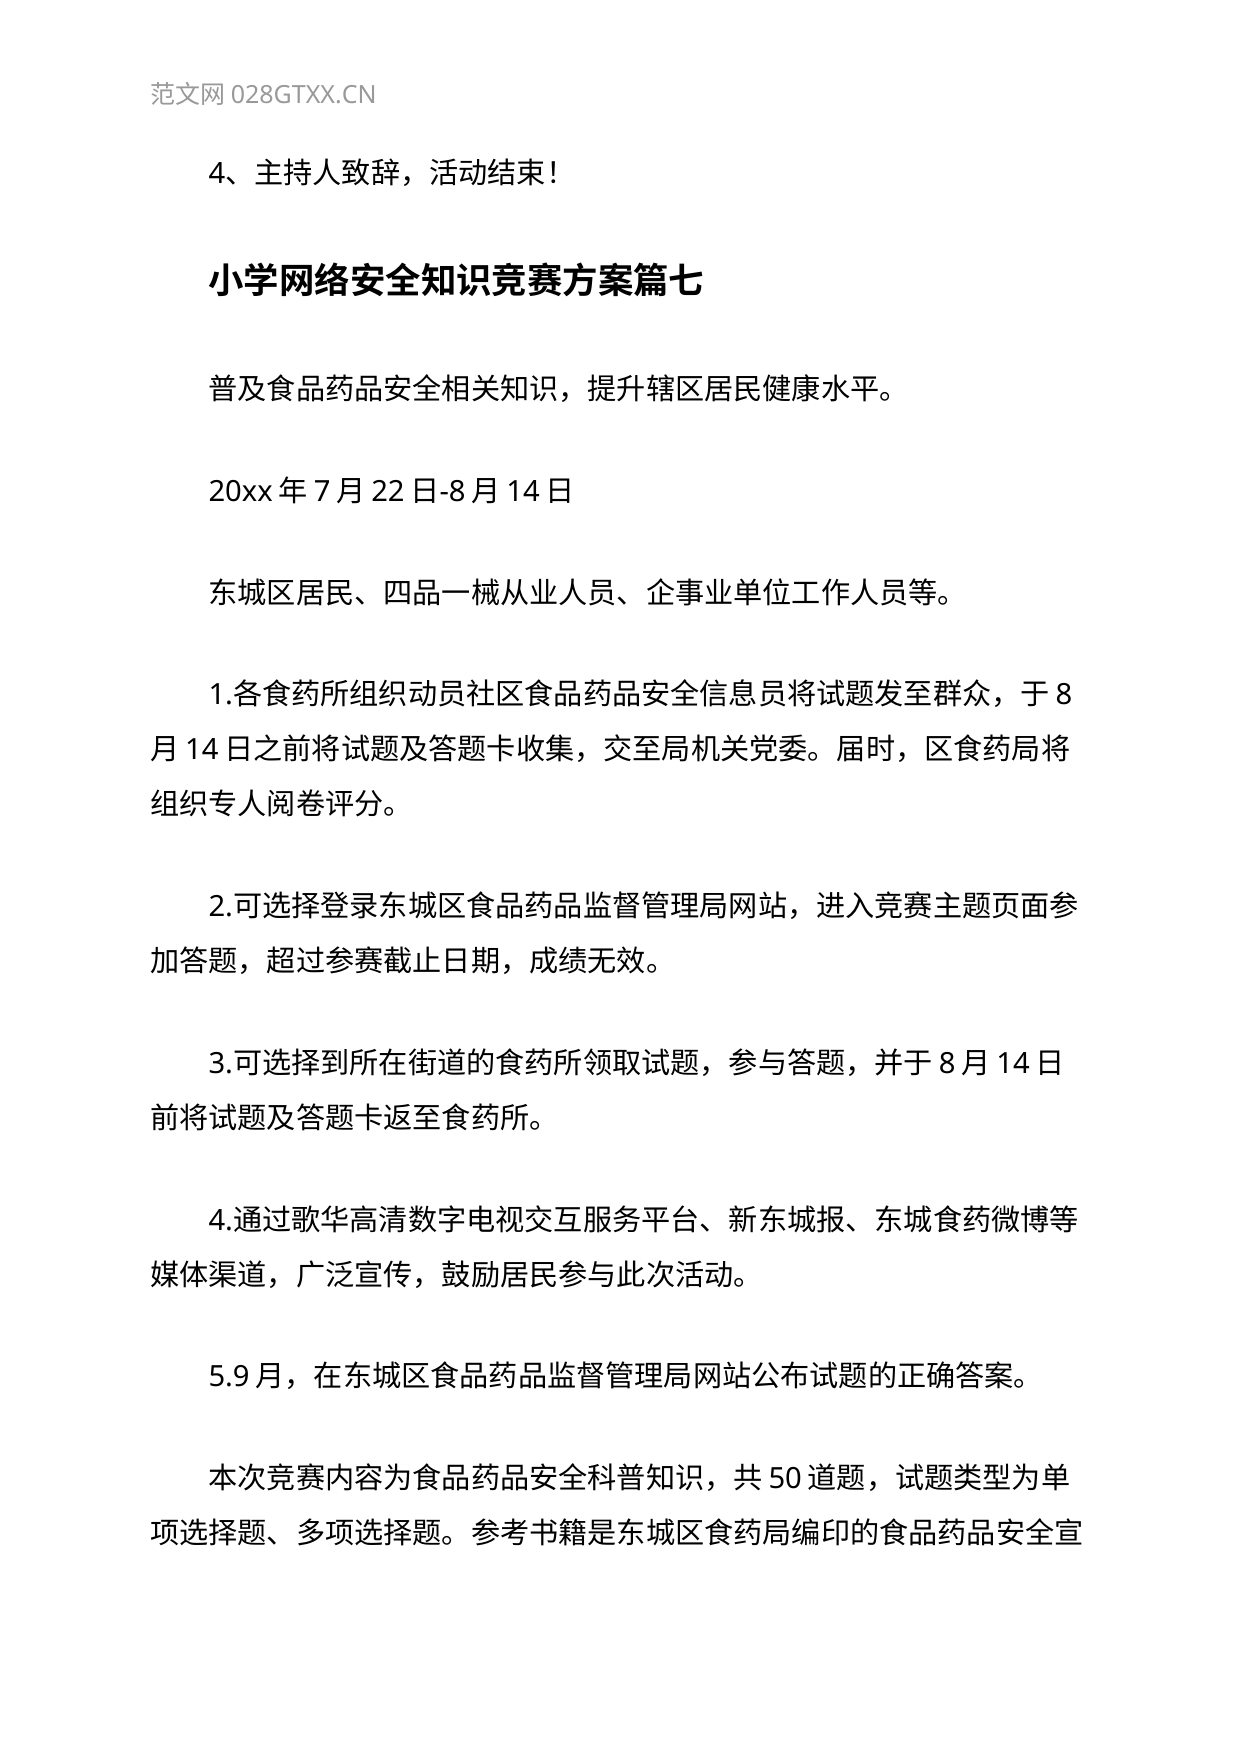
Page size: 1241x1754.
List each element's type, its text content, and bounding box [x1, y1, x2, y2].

text 20xx年7月22日-8月14日 [150, 467, 1090, 509]
text 2.可选择登录东城区食品药品监督管理局网站，进入竞赛主题页面参加答题，超过参赛截止日期，成绩无效。 [150, 883, 1090, 980]
text 4.通过歌华高清数字电视交互服务平台、新东城报、东城食药微博等媒体渠道，广泛宣传，鼓励居民参与此次活动。 [150, 1196, 1090, 1293]
text 小学网络安全知识竞赛方案篇七 [150, 252, 1090, 303]
text 5.9月，在东城区食品药品监督管理局网站公布试题的正确答案。 [150, 1353, 1090, 1395]
text 东城区居民、四品一械从业人员、企事业单位工作人员等。 [150, 569, 1090, 611]
text 3.可选择到所在街道的食药所领取试题，参与答题，并于8月14日前将试题及答题卡返至食药所。 [150, 1039, 1090, 1137]
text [150, 1455, 1090, 1552]
text 1.各食药所组织动员社区食品药品安全信息员将试题发至群众，于8月14日之前将试题及答题卡收集，交至局机关党委。届时，区食药局将组织专人阅卷评分。 [150, 671, 1090, 823]
text 4、主持人致辞，活动结束！ [150, 150, 1090, 192]
text 普及食品药品安全相关知识，提升辖区居民健康水平。 [150, 365, 1090, 408]
